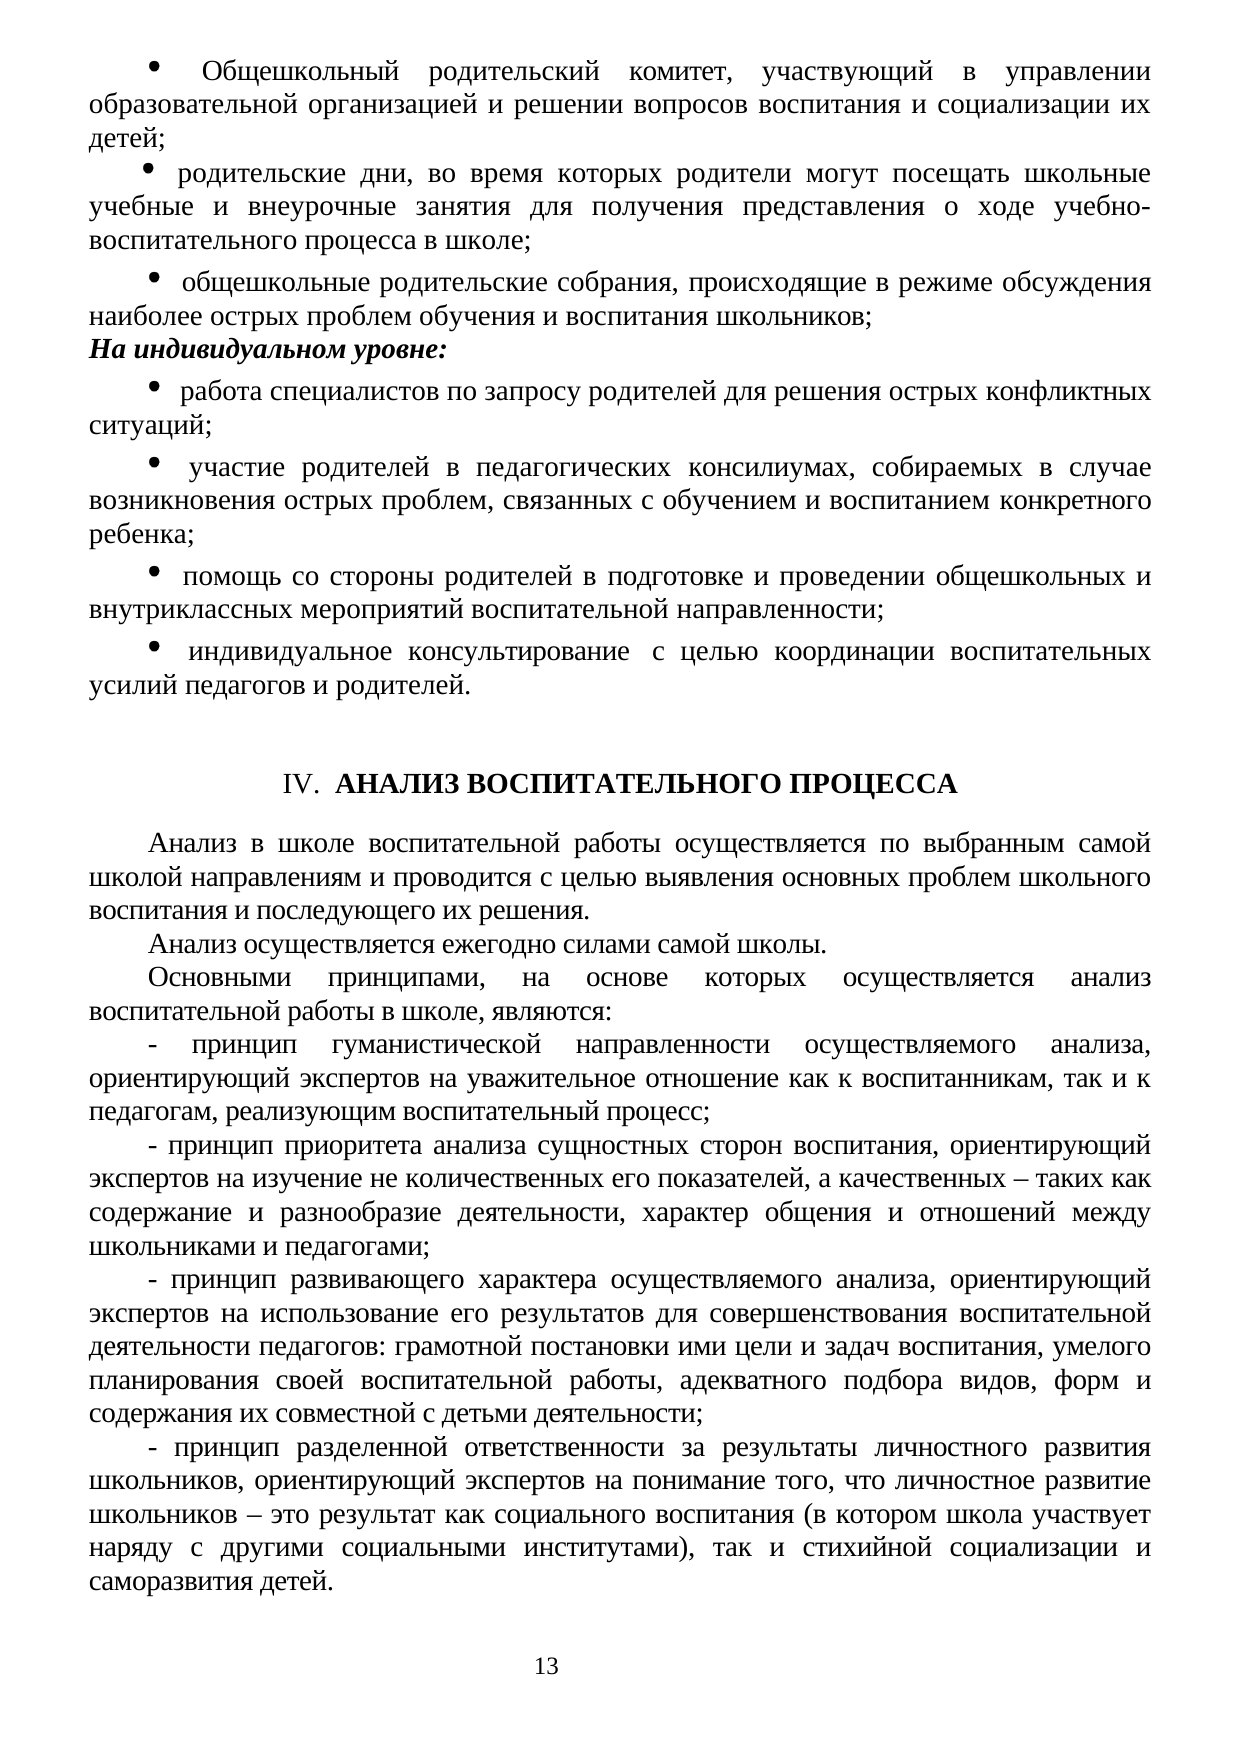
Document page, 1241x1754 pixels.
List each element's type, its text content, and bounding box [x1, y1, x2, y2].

text Анализ в школе воспитательной работы осуществляется по выбранным самой школой направлениям и проводится с целью выявления основных проблем школьного воспитания и последующего их решения. [89, 825, 1152, 926]
text - принцип приоритета анализа сущностных сторон воспитания, ориентирующий экспертов на изучение не количественных его показателей, а качественных – таких как содержание и разнообразие деятельности, характер общения и отношений между школьниками и педагогами; [89, 1127, 1152, 1261]
text - принцип развивающего характера осуществляемого анализа, ориентирующий экспертов на использование его результатов для совершенствования воспитательной деятельности педагогов: грамотной постановки ими цели и задач воспитания, умелого планирования своей воспитательной работы, адекватного подбора видов, форм и содержания их совместной с детьми деятельности; [89, 1261, 1152, 1429]
text помощь со стороны родителей в подготовке и проведении общешкольных и внутриклассных мероприятий воспитательной направленности; [89, 549, 1152, 625]
picture [147, 549, 175, 586]
text родительские дни, во время которых родители могут посещать школьные учебные и внеурочные занятия для получения представления о ходе учебно- воспитательного процесса в школе; [89, 155, 1152, 256]
text участие родителей в педагогических консилиумах, собираемых в случае возникновения острых проблем, связанных с обучением и воспитанием конкретного ребенка; [89, 440, 1152, 549]
text работа специалистов по запросу родителей для решения острых конфликтных ситуаций; [89, 365, 1152, 440]
picture [147, 365, 175, 401]
text На индивидуальном уровне: [89, 332, 1152, 365]
picture [147, 44, 175, 81]
text - принцип разделенной ответственности за результаты личностного развития школьников, ориентирующий экспертов на понимание того, что личностное развитие школьников – это результат как социального воспитания (в котором школа участвует наряду с другими социальными институтами), так и стихийной социализации и саморазвития детей. [89, 1429, 1152, 1597]
text Анализ осуществляется ежегодно силами самой школы. [89, 926, 1152, 959]
list IV. АНАЛИЗ ВОСПИТАТЕЛЬНОГО ПРОЦЕССА [89, 766, 1152, 799]
picture [147, 440, 175, 477]
text индивидуальное консультирование c целью координации воспитательных усилий педагогов и родителей. [89, 625, 1152, 701]
text - принцип гуманистической направленности осуществляемого анализа, ориентирующий экспертов на уважительное отношение как к воспитанникам, так и к педагогам, реализующим воспитательный процесс; [89, 1026, 1152, 1127]
text Общешкольный родительский комитет, участвующий в управлении образовательной организацией и решении вопросов воспитания и социализации их детей; [89, 44, 1152, 153]
text Основными принципами, на основе которых осуществляется анализ воспитательной работы в школе, являются: [89, 959, 1152, 1026]
picture [147, 625, 175, 661]
picture [147, 255, 175, 292]
text общешкольные родительские собрания, происходящие в режиме обсуждения наиболее острых проблем обучения и воспитания школьников; [89, 256, 1152, 331]
